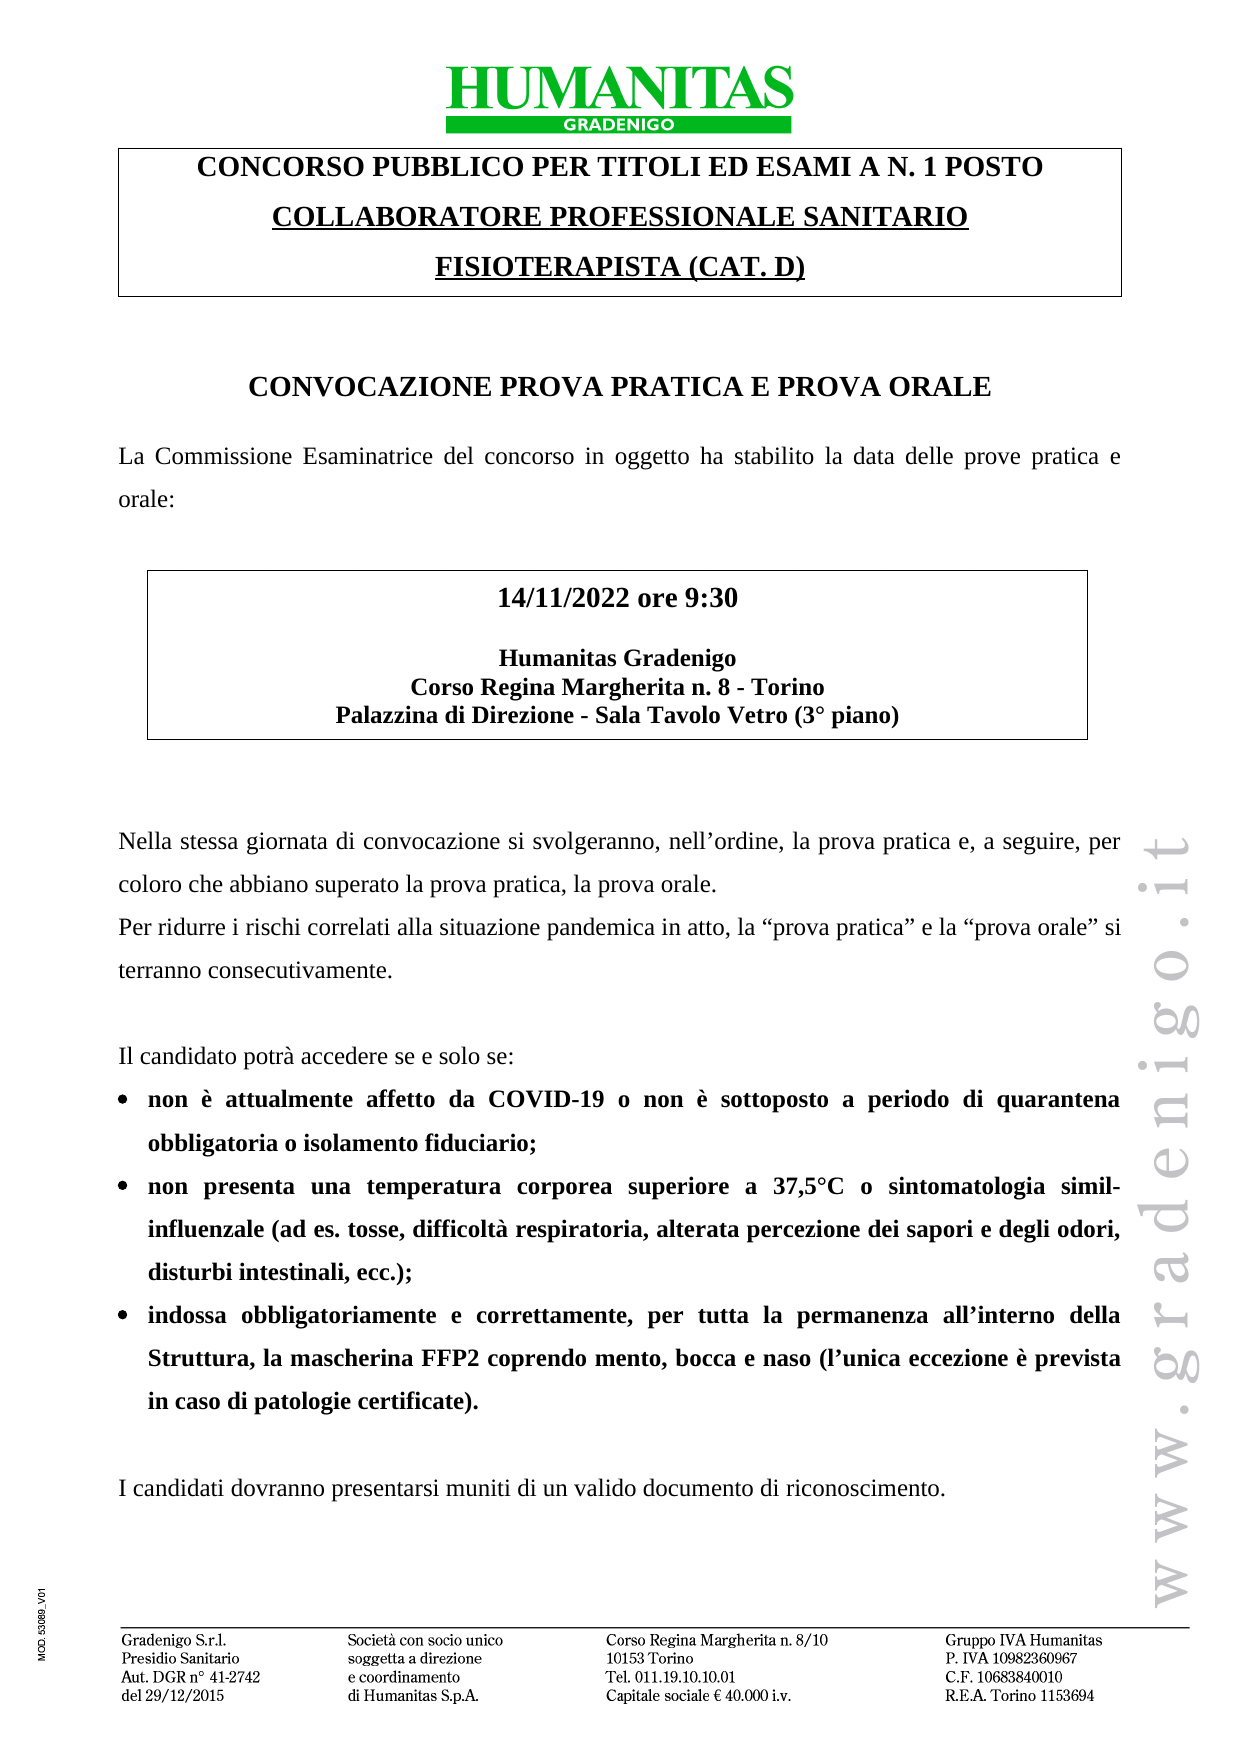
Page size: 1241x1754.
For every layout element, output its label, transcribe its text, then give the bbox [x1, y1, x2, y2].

text Il candidato potrà accedere se e solo se: [118, 1041, 1122, 1070]
list non è attualmente affetto da COVID-19 o non è sottoposto a periodo di quarantena obbligatoria o isolamento fiduciario; [118, 1084, 1122, 1156]
table_header 14/11/2022 ore 9:30 Humanitas Gradenigo Corso Regina Margherita n. 8 - Torino Palazzina di Direzione - Sala Tavolo Vetro (3° piano) [148, 571, 1087, 738]
text CONVOCAZIONE PROVA PRATICA E PROVA ORALE [118, 369, 1122, 402]
text Per ridurre i rischi correlati alla situazione pandemica in atto, la “prova pratica” e la “prova orale” si terranno consecutivamente. [118, 912, 1122, 984]
picture [4, 5, 1237, 1749]
text Nella stessa giornata di convocazione si svolgeranno, nell’ordine, la prova pratica e, a seguire, per coloro che abbiano superato la prova pratica, la prova orale. [118, 826, 1122, 898]
text I candidati dovranno presentarsi muniti di un valido documento di riconoscimento. [118, 1473, 1122, 1501]
list indossa obbligatoriamente e correttamente, per tutta la permanenza all’interno della Struttura, la mascherina FFP2 coprendo mento, bocca e naso (l’unica eccezione è prevista in caso di patologie certificate). [118, 1300, 1122, 1415]
text La Commissione Esaminatrice del concorso in oggetto ha stabilito la data delle prove pratica e orale: [118, 441, 1122, 513]
table_header CONCORSO PUBBLICO PER TITOLI ED ESAMI A N. 1 POSTO COLLABORATORE PROFESSIONALE SANITARIO FISIOTERAPISTA (CAT. D) [119, 149, 1121, 296]
list non presenta una temperatura corporea superiore a 37,5°C o sintomatologia simil-influenzale (ad es. tosse, difficoltà respiratoria, alterata percezione dei sapori e degli odori, disturbi intestinali, ecc.); [118, 1171, 1122, 1286]
